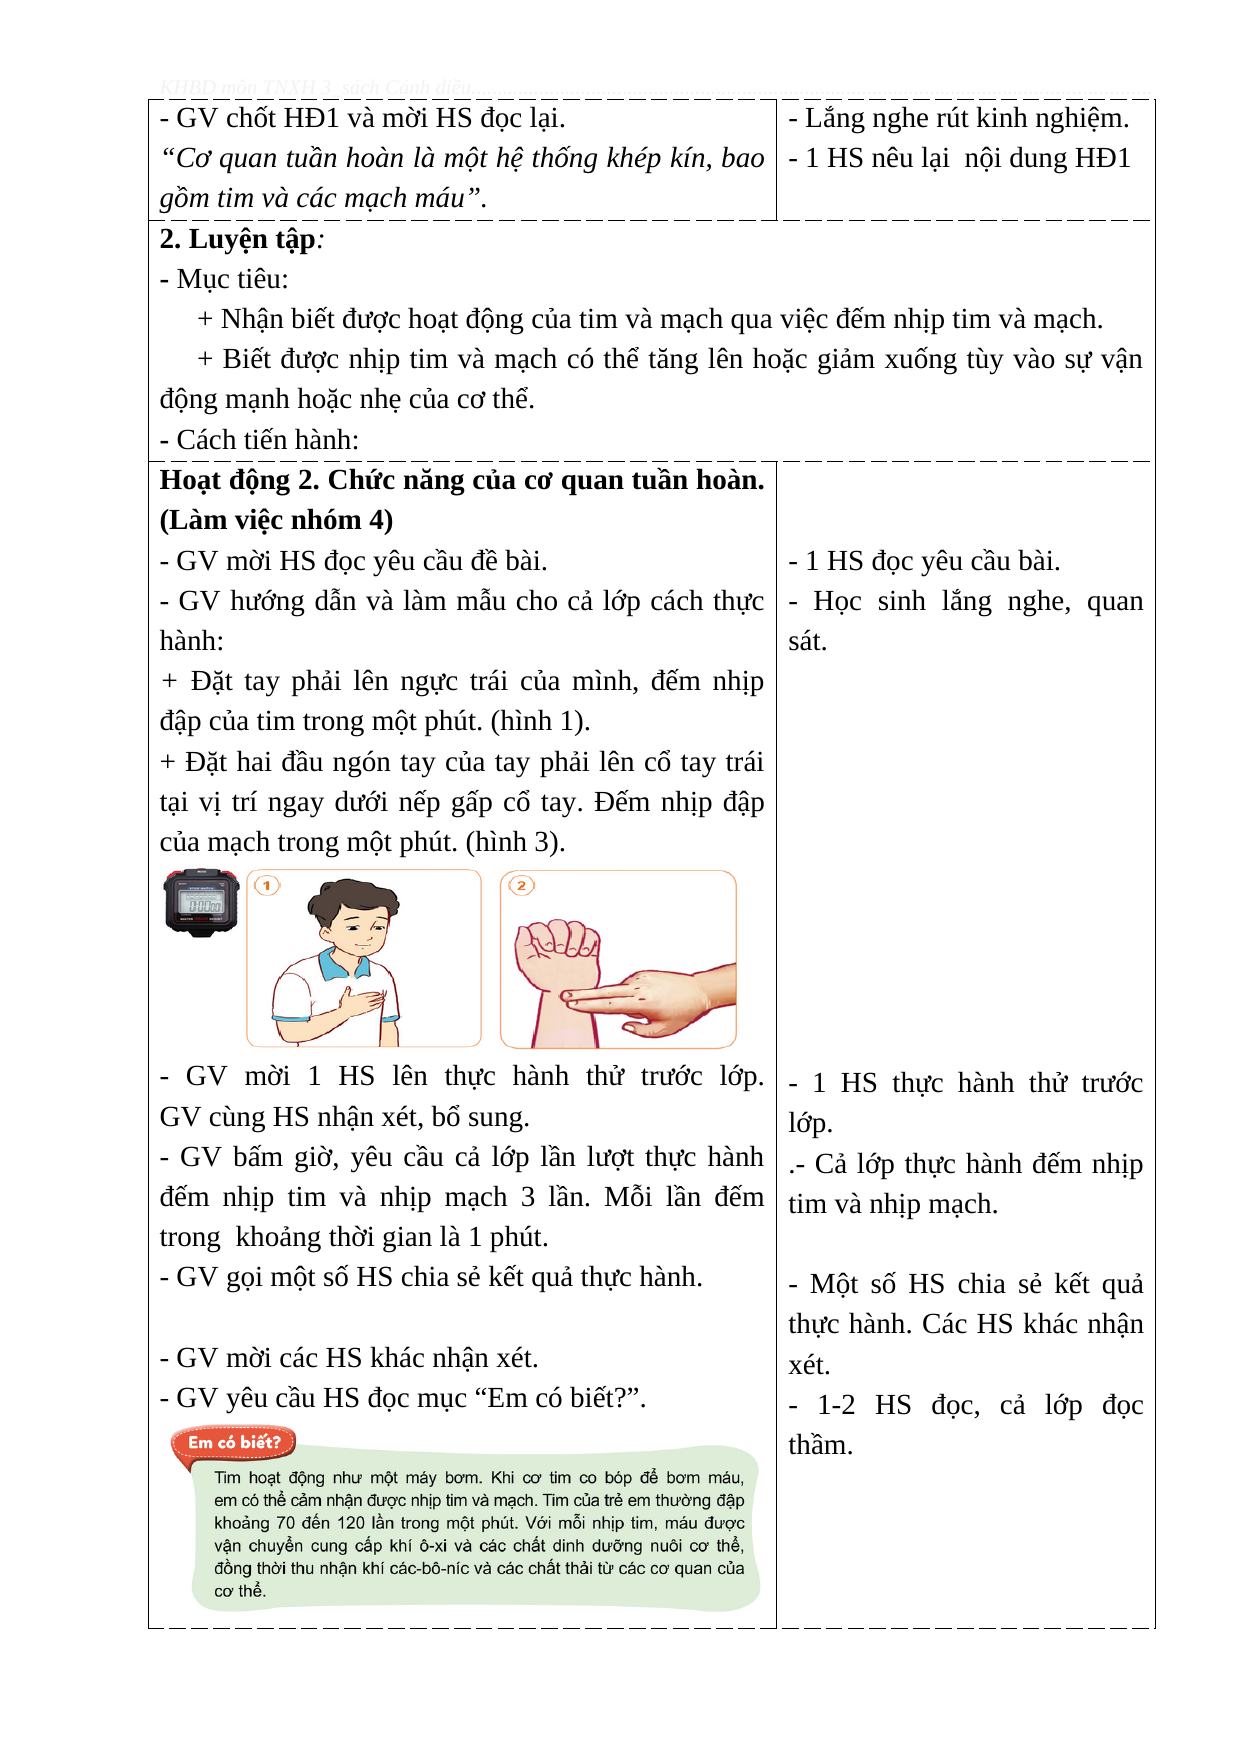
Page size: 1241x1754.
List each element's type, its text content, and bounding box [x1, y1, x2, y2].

picture [159, 864, 741, 1053]
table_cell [149, 99, 776, 220]
table_cell 2. Luyện tập: - Mục tiêu: + Nhận biết được hoạt động của tim và mạch qua việc đếm nhịp tim và mạch. + Biết được nhịp tim và mạch có thể tăng lên hoặc giảm xuống tùy vào sự vận động mạnh hoặc nhẹ của cơ thể. - Cách tiến hành: [149, 220, 1155, 461]
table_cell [149, 461, 776, 1628]
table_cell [777, 461, 1155, 1628]
picture [160, 1420, 765, 1616]
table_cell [777, 99, 1155, 220]
